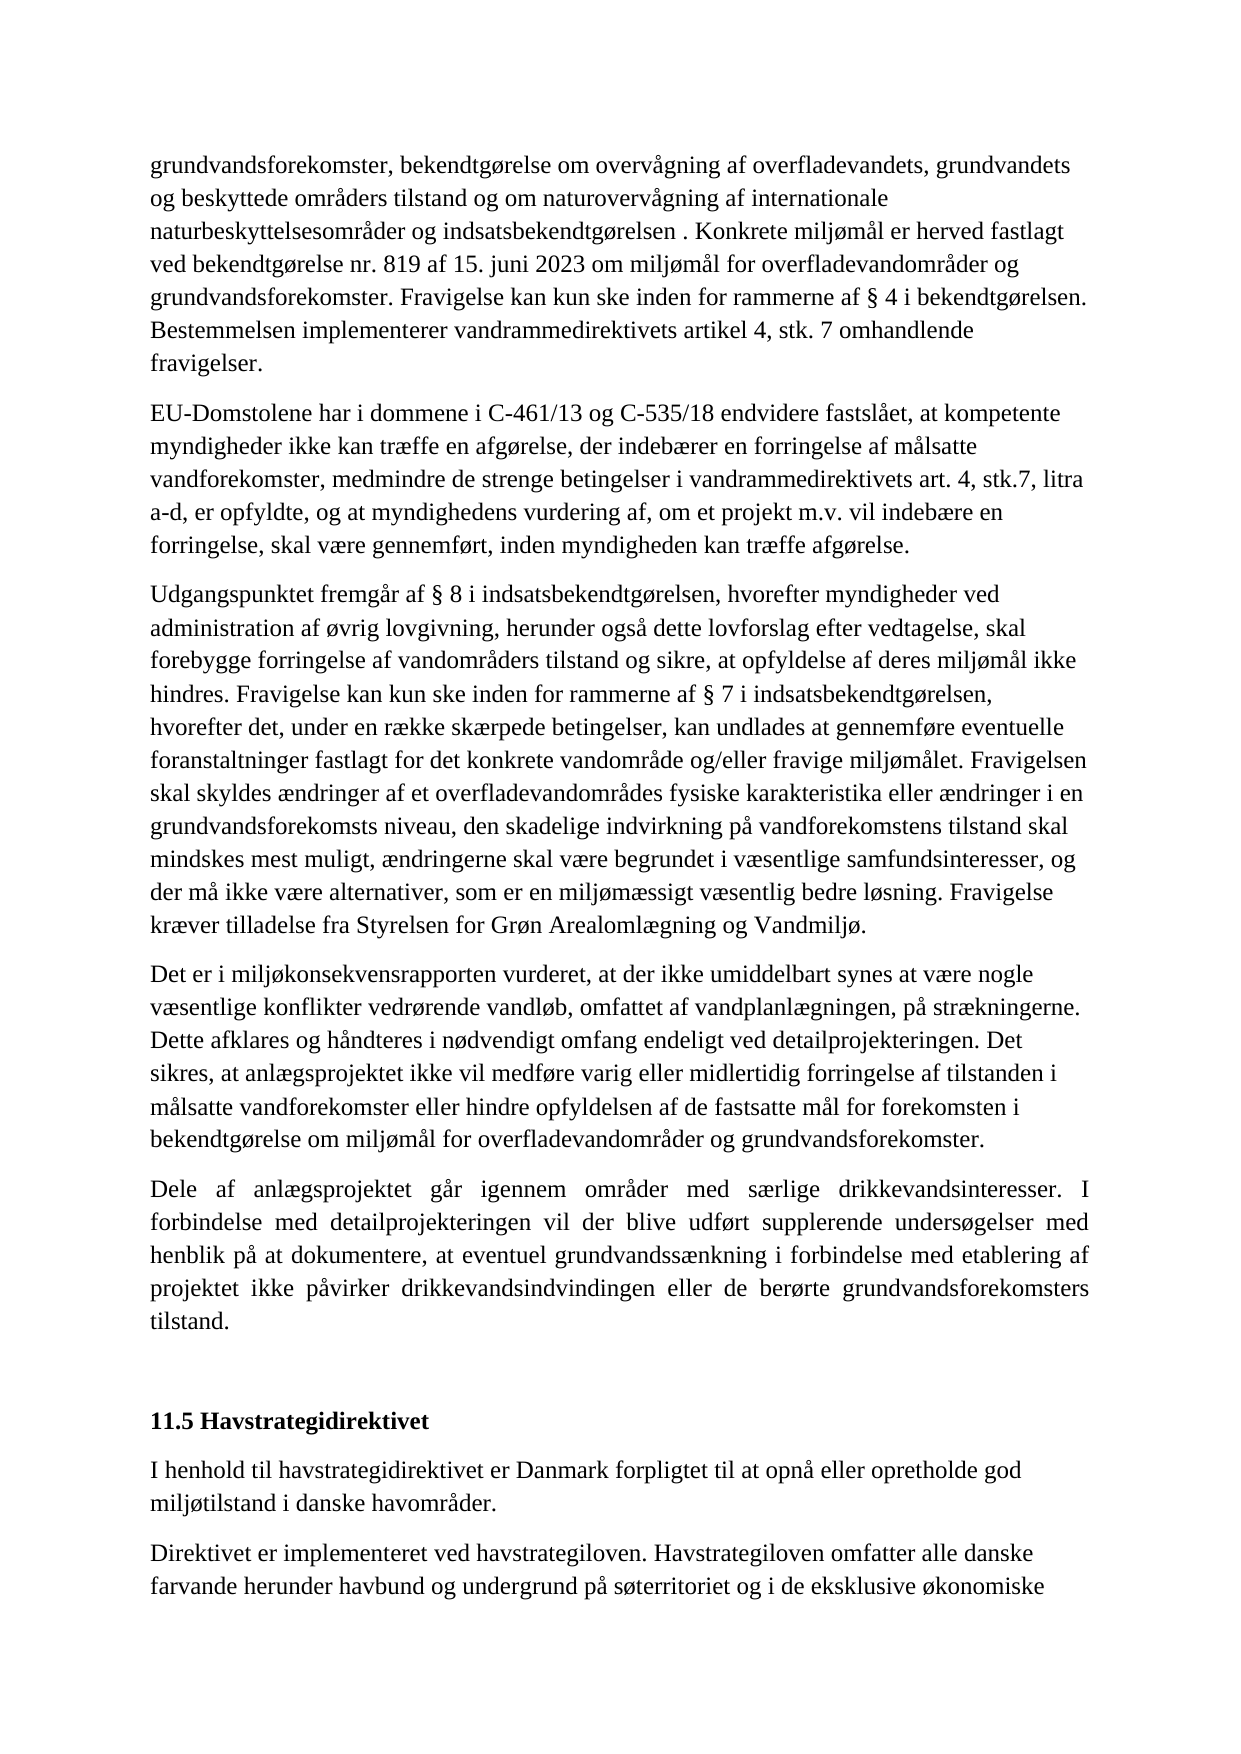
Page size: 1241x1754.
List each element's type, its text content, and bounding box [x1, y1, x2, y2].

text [150, 1538, 1090, 1600]
text I henhold til havstrategidirektivet er Danmark forpligtet til at opnå eller opretholde god miljøtilstand i danske havområder. [150, 1455, 1090, 1517]
text EU-Domstolene har i dommene i C-461/13 og C-535/18 endvidere fastslået, at kompetente myndigheder ikke kan træffe en afgørelse, der indebærer en forringelse af målsatte vandforekomster, medmindre de strenge betingelser i vandrammedirektivets art. 4, stk.7, litra a-d, er opfyldte, og at myndighedens vurdering af, om et projekt m.v. vil indebære en forringelse, skal være gennemført, inden myndigheden kan træffe afgørelse. [150, 398, 1090, 559]
text Dele af anlægsprojektet går igennem områder med særlige drikkevandsinteresser. I forbindelse med detailprojekteringen vil der blive udført supplerende undersøgelser med henblik på at dokumentere, at eventuel grundvandssænkning i forbindelse med etablering af projektet ikke påvirker drikkevandsindvindingen eller de berørte grundvandsforekomsters tilstand. [150, 1174, 1090, 1335]
text Det er i miljøkonsekvensrapporten vurderet, at der ikke umiddelbart synes at være nogle væsentlige konflikter vedrørende vandløb, omfattet af vandplanlægningen, på strækningerne. Dette afklares og håndteres i nødvendigt omfang endeligt ved detailprojekteringen. Det sikres, at anlægsprojektet ikke vil medføre varig eller midlertidig forringelse af tilstanden i målsatte vandforekomster eller hindre opfyldelsen af de fastsatte mål for forekomsten i bekendtgørelse om miljømål for overfladevandområder og grundvandsforekomster. [150, 959, 1090, 1153]
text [150, 150, 1090, 377]
text Udgangspunktet fremgår af § 8 i indsatsbekendtgørelsen, hvorefter myndigheder ved administration af øvrig lovgivning, herunder også dette lovforslag efter vedtagelse, skal forebygge forringelse af vandområders tilstand og sikre, at opfyldelse af deres miljømål ikke hindres. Fravigelse kan kun ske inden for rammerne af § 7 i indsatsbekendtgørelsen, hvorefter det, under en række skærpede betingelser, kan undlades at gennemføre eventuelle foranstaltninger fastlagt for det konkrete vandområde og/eller fravige miljømålet. Fravigelsen skal skyldes ændringer af et overfladevandområdes fysiske karakteristika eller ændringer i en grundvandsforekomsts niveau, den skadelige indvirkning på vandforekomstens tilstand skal mindskes mest muligt, ændringerne skal være begrundet i væsentlige samfundsinteresser, og der må ikke være alternativer, som er en miljømæssigt væsentlig bedre løsning. Fravigelse kræver tilladelse fra Styrelsen for Grøn Arealomlægning og Vandmiljø. [150, 579, 1090, 938]
text 11.5 Havstrategidirektivet [150, 1406, 1090, 1434]
